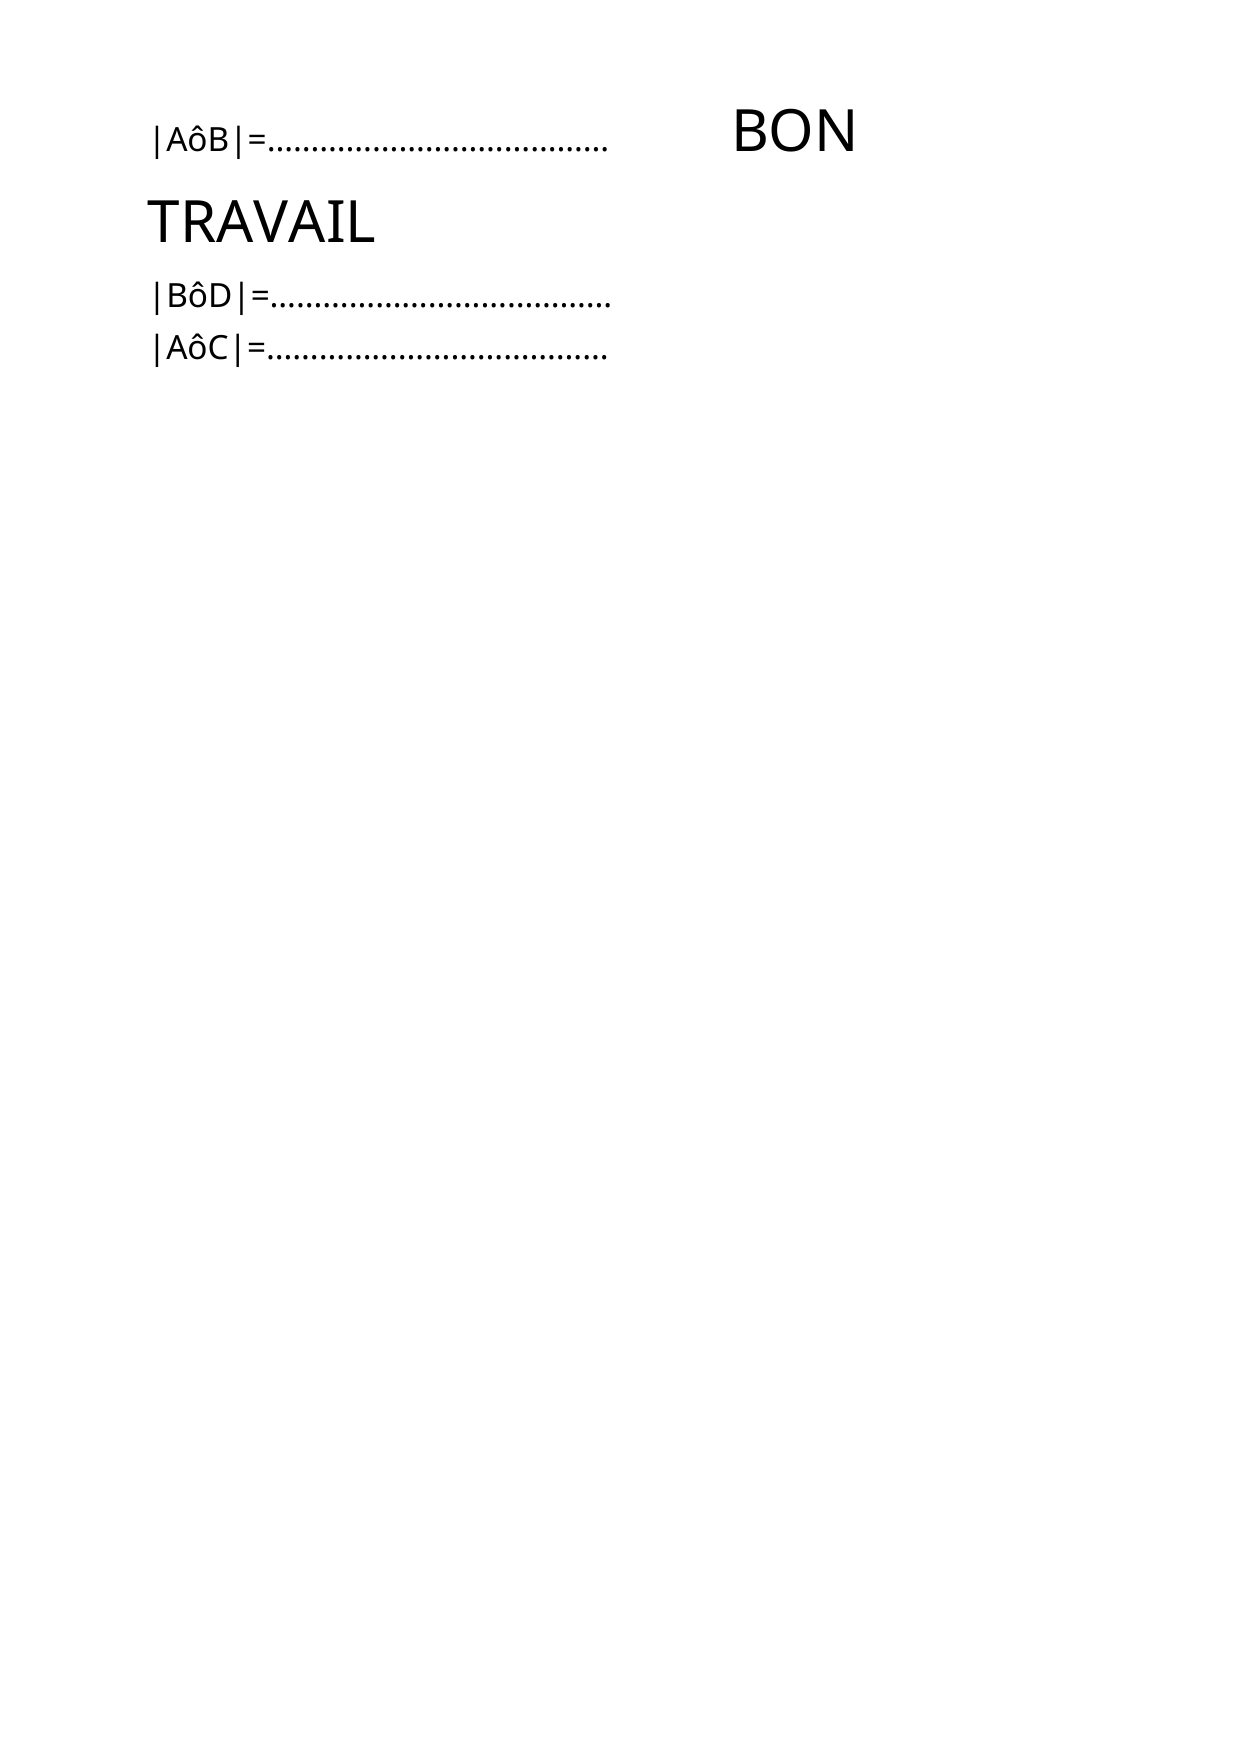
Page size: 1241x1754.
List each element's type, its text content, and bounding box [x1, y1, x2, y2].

text |AôC|=………………………………… [148, 323, 1093, 369]
text |BôD|=………………………………… [148, 271, 1093, 317]
text |AôB|=………………………………… BON TRAVAIL [148, 89, 1093, 259]
